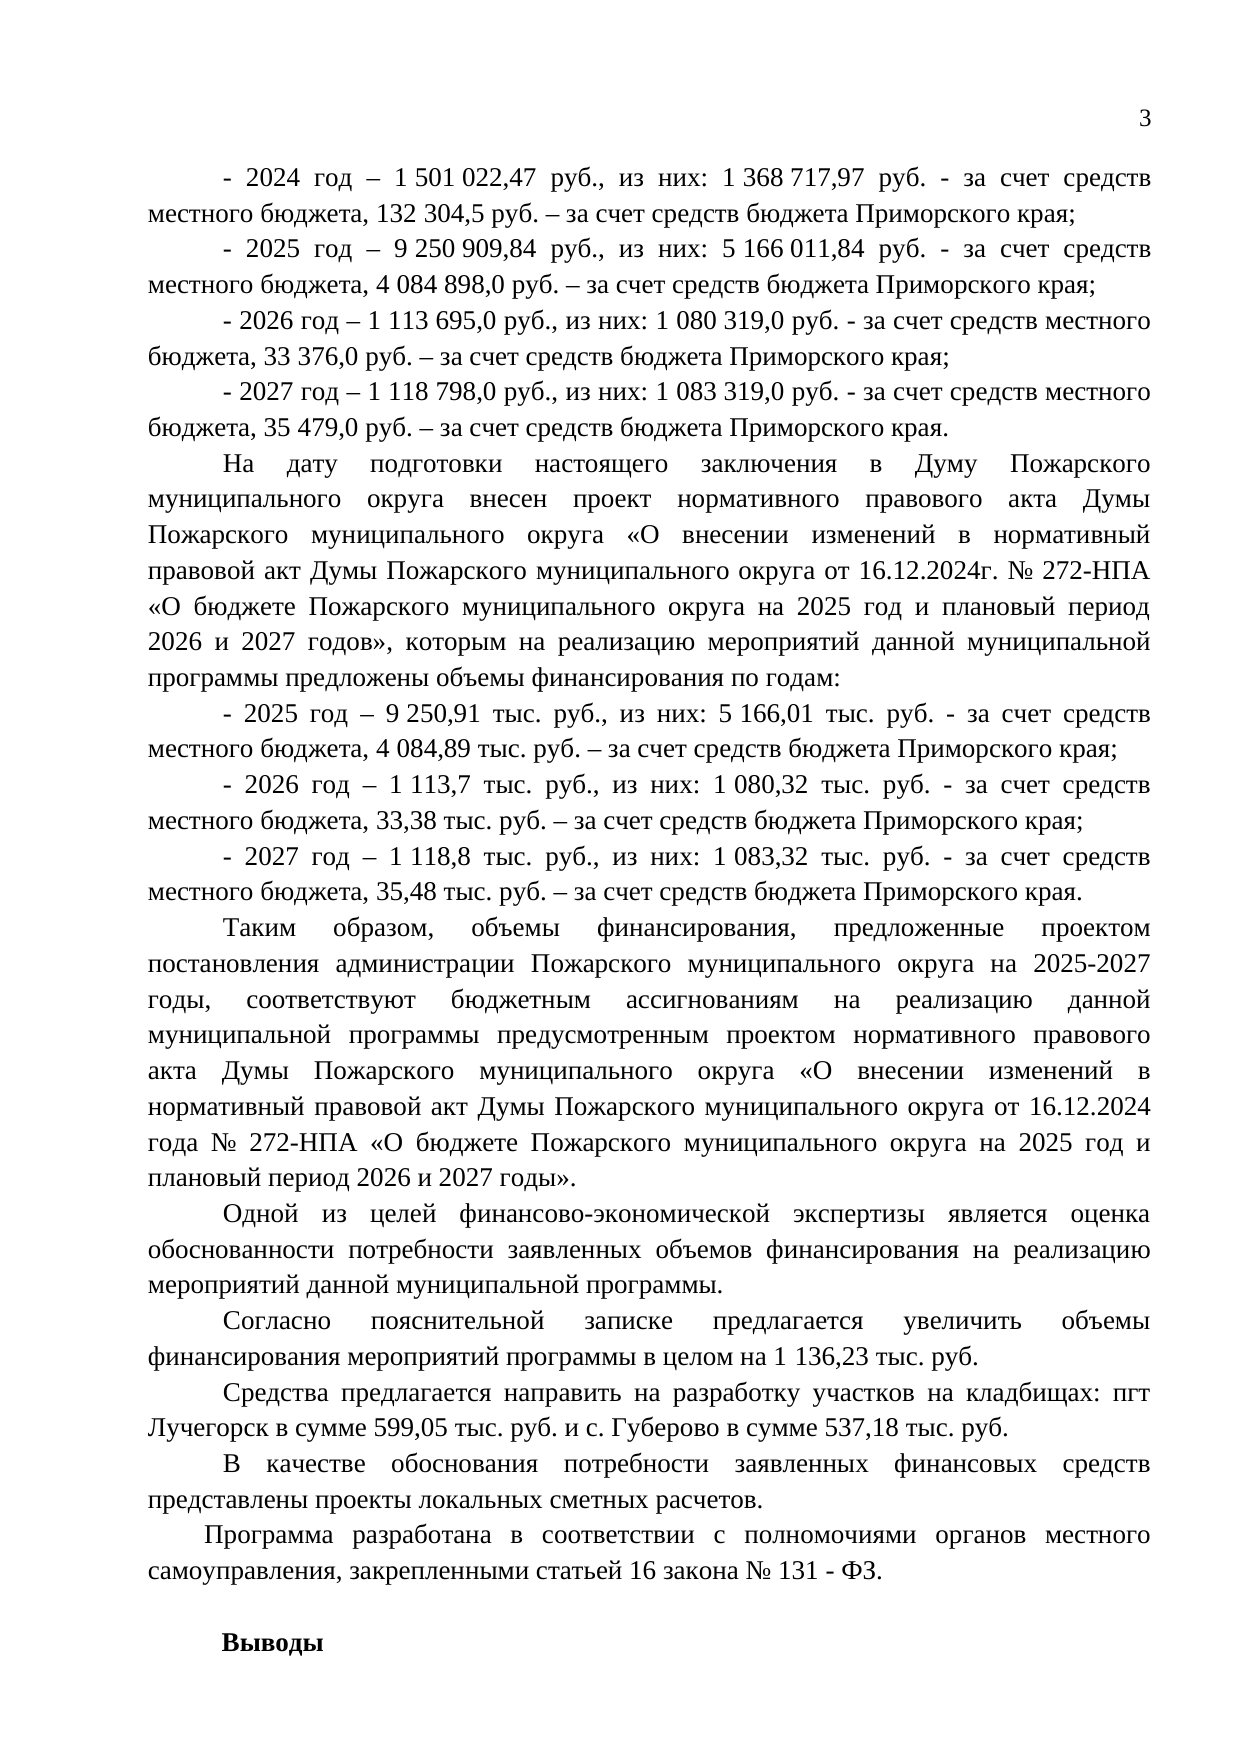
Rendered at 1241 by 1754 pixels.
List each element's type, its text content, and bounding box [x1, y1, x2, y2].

text Согласно пояснительной записке предлагается увеличить объемы финансирования мероприятий программы в целом на 1 136,23 тыс. руб. [148, 1304, 1152, 1371]
text - 2025 год – 9 250 909,84 руб., из них: 5 166 011,84 руб. - за счет средств местного бюджета, 4 084 898,0 руб. – за счет средств бюджета Приморского края; [148, 232, 1152, 299]
text Программа разработана в соответствии с полномочиями органов местного самоуправления, закрепленными статьей 16 закона № 131 - ФЗ. [148, 1519, 1152, 1586]
text Одной из целей финансово-экономической экспертизы является оценка обоснованности потребности заявленных объемов финансирования на реализацию мероприятий данной муниципальной программы. [148, 1197, 1152, 1300]
text - 2026 год – 1 113 695,0 руб., из них: 1 080 319,0 руб. - за счет средств местного бюджета, 33 376,0 руб. – за счет средств бюджета Приморского края; [148, 304, 1152, 371]
text На дату подготовки настоящего заключения в Думу Пожарского муниципального округа внесен проект нормативного правового акта Думы Пожарского муниципального округа «О внесении изменений в нормативный правовой акт Думы Пожарского муниципального округа от 16.12.2024г. № 272-НПА «О бюджете Пожарского муниципального округа на 2025 год и плановый период 2026 и 2027 годов», которым на реализацию мероприятий данной муниципальной программы предложены объемы финансирования по годам: [148, 447, 1152, 692]
text - 2027 год – 1 118,8 тыс. руб., из них: 1 083,32 тыс. руб. - за счет средств местного бюджета, 35,48 тыс. руб. – за счет средств бюджета Приморского края. [148, 840, 1152, 907]
text - 2027 год – 1 118 798,0 руб., из них: 1 083 319,0 руб. - за счет средств местного бюджета, 35 479,0 руб. – за счет средств бюджета Приморского края. [148, 375, 1152, 442]
text - 2026 год – 1 113,7 тыс. руб., из них: 1 080,32 тыс. руб. - за счет средств местного бюджета, 33,38 тыс. руб. – за счет средств бюджета Приморского края; [148, 768, 1152, 835]
text Таким образом, объемы финансирования, предложенные проектом постановления администрации Пожарского муниципального округа на 2025-2027 годы, соответствуют бюджетным ассигнованиям на реализацию данной муниципальной программы предусмотренным проектом нормативного правового акта Думы Пожарского муниципального округа «О внесении изменений в нормативный правовой акт Думы Пожарского муниципального округа от 16.12.2024 года № 272-НПА «О бюджете Пожарского муниципального округа на 2025 год и плановый период 2026 и 2027 годы». [148, 911, 1152, 1192]
text В качестве обоснования потребности заявленных финансовых средств представлены проекты локальных сметных расчетов. [148, 1447, 1152, 1514]
text - 2025 год – 9 250,91 тыс. руб., из них: 5 166,01 тыс. руб. - за счет средств местного бюджета, 4 084,89 тыс. руб. – за счет средств бюджета Приморского края; [148, 697, 1152, 764]
text Средства предлагается направить на разработку участков на кладбищах: пгт Лучегорск в сумме 599,05 тыс. руб. и с. Губерово в сумме 537,18 тыс. руб. [148, 1376, 1152, 1443]
text Выводы [148, 1626, 1152, 1657]
text - 2024 год – 1 501 022,47 руб., из них: 1 368 717,97 руб. - за счет средств местного бюджета, 132 304,5 руб. – за счет средств бюджета Приморского края; [148, 161, 1152, 228]
